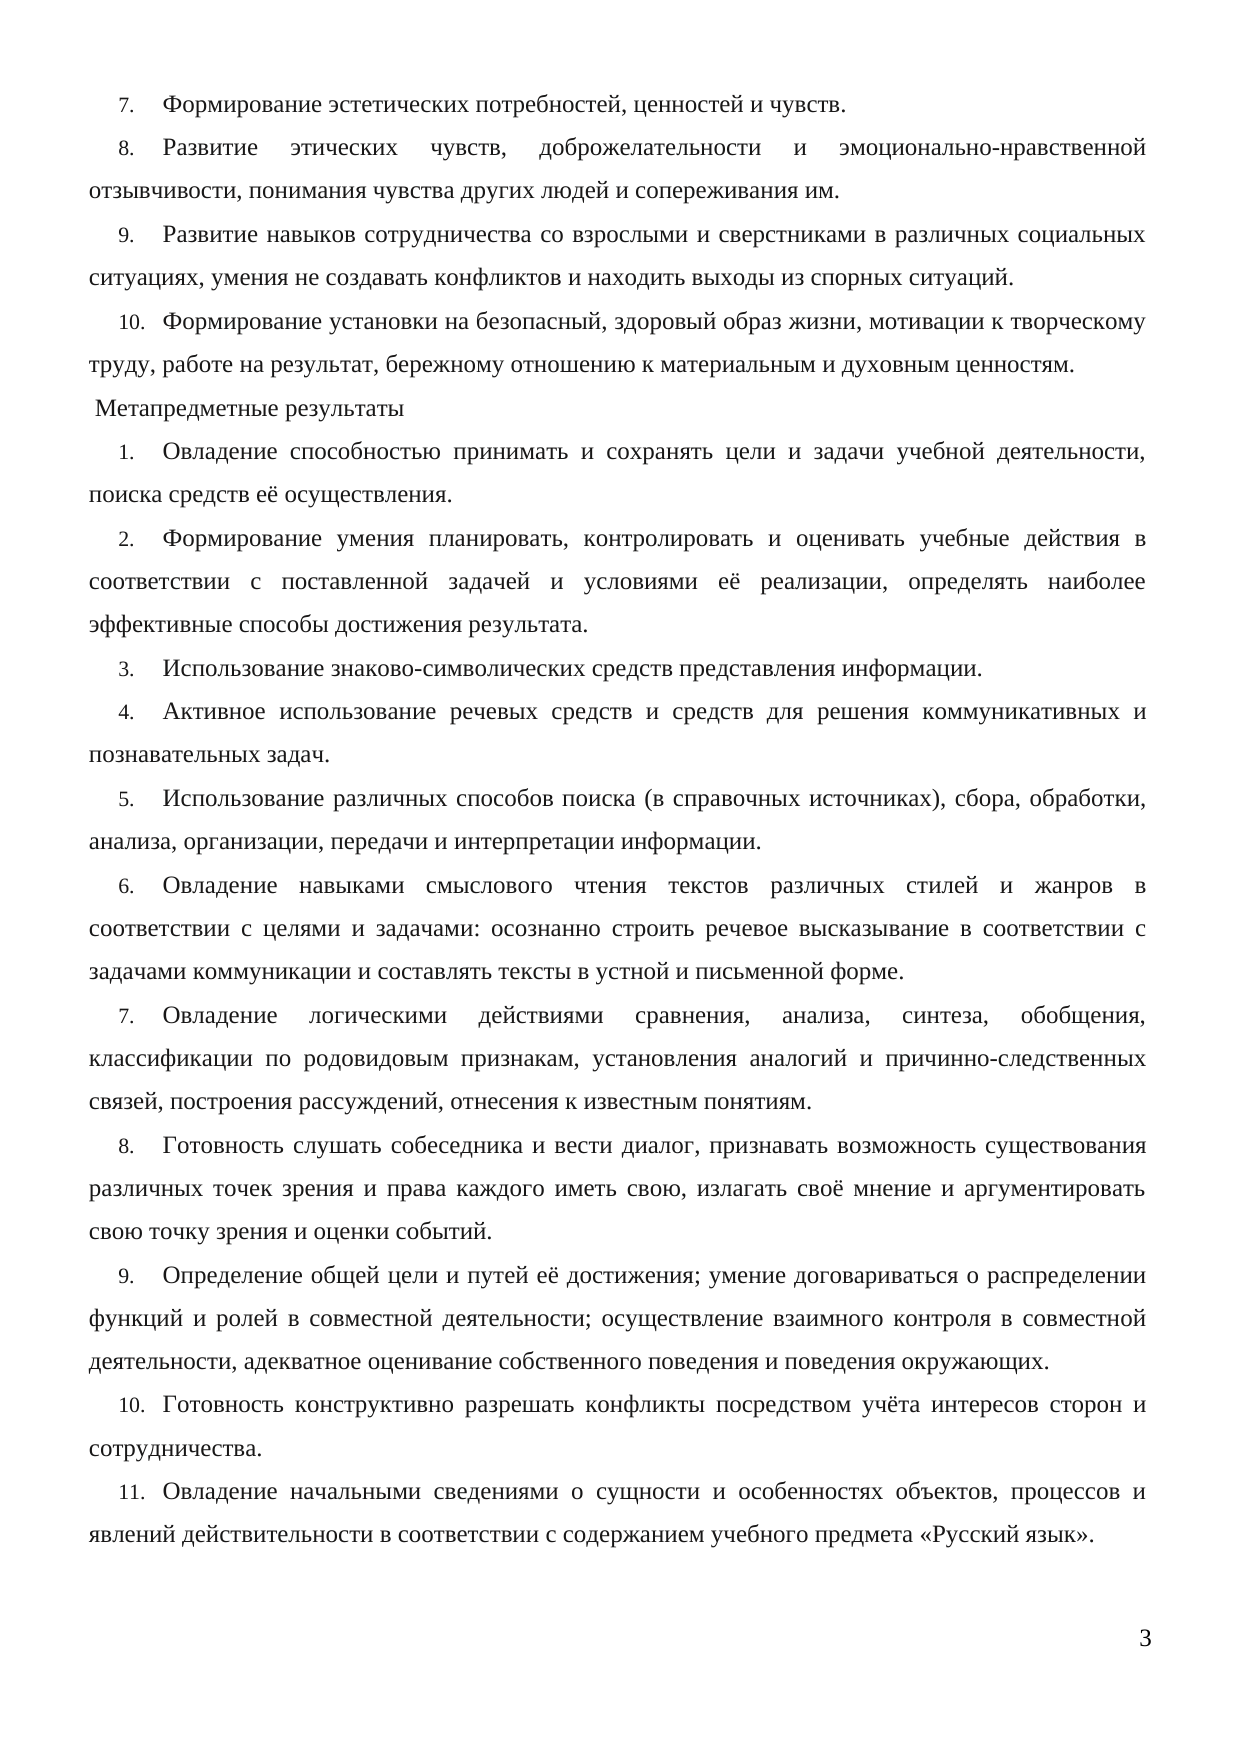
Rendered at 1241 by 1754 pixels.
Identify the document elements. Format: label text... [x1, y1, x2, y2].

list Овладение способностью принимать и сохранять цели и задачи учебной деятельности, поиска средств её осуществления. [89, 436, 1147, 508]
list Развитие навыков сотрудничества со взрослыми и сверстниками в различных социальных ситуациях, умения не создавать конфликтов и находить выходы из спорных ситуаций. [89, 219, 1147, 291]
list Готовность слушать собеседника и вести диалог, признавать возможность существования различных точек зрения и права каждого иметь свою, излагать своё мнение и аргументировать свою точку зрения и оценки событий. [89, 1130, 1147, 1245]
list Овладение логическими действиями сравнения, анализа, синтеза, обобщения, классификации по родовидовым признакам, установления аналогий и причинно-следственных связей, построения рассуждений, отнесения к известным понятиям. [89, 1000, 1147, 1115]
list Овладение навыками смыслового чтения текстов различных стилей и жанров в соответствии с целями и задачами: осознанно строить речевое высказывание в соответствии с задачами коммуникации и составлять тексты в устной и письменной форме. [89, 870, 1147, 985]
list Определение общей цели и путей её достижения; умение договариваться о распределении функций и ролей в совместной деятельности; осуществление взаимного контроля в совместной деятельности, адекватное оценивание собственного поведения и поведения окружающих. [89, 1260, 1147, 1375]
list Использование различных способов поиска (в справочных источниках), сбора, обработки, анализа, организации, передачи и интерпретации информации. [89, 783, 1147, 855]
text Метапредметные результаты [94, 393, 1140, 421]
list Использование знаково-символических средств представления информации. [89, 653, 1147, 682]
list Овладение начальными сведениями о сущности и особенностях объектов, процессов и явлений действительности в соответствии с содержанием учебного предмета «Русский язык». [89, 1476, 1147, 1548]
list Активное использование речевых средств и средств для решения коммуникативных и познавательных задач. [89, 696, 1147, 768]
list Готовность конструктивно разрешать конфликты посредством учёта интересов сторон и сотрудничества. [89, 1389, 1147, 1461]
list Формирование умения планировать, контролировать и оценивать учебные действия в соответствии с поставленной задачей и условиями её реализации, определять наиболее эффективные способы достижения результата. [89, 523, 1147, 638]
list Формирование эстетических потребностей, ценностей и чувств. [89, 89, 1147, 117]
list Развитие этических чувств, доброжелательности и эмоционально-нравственной отзывчивости, понимания чувства других людей и сопереживания им. [89, 132, 1147, 204]
list Формирование установки на безопасный, здоровый образ жизни, мотивации к творческому труду, работе на результат, бережному отношению к материальным и духовным ценностям. [89, 306, 1147, 378]
